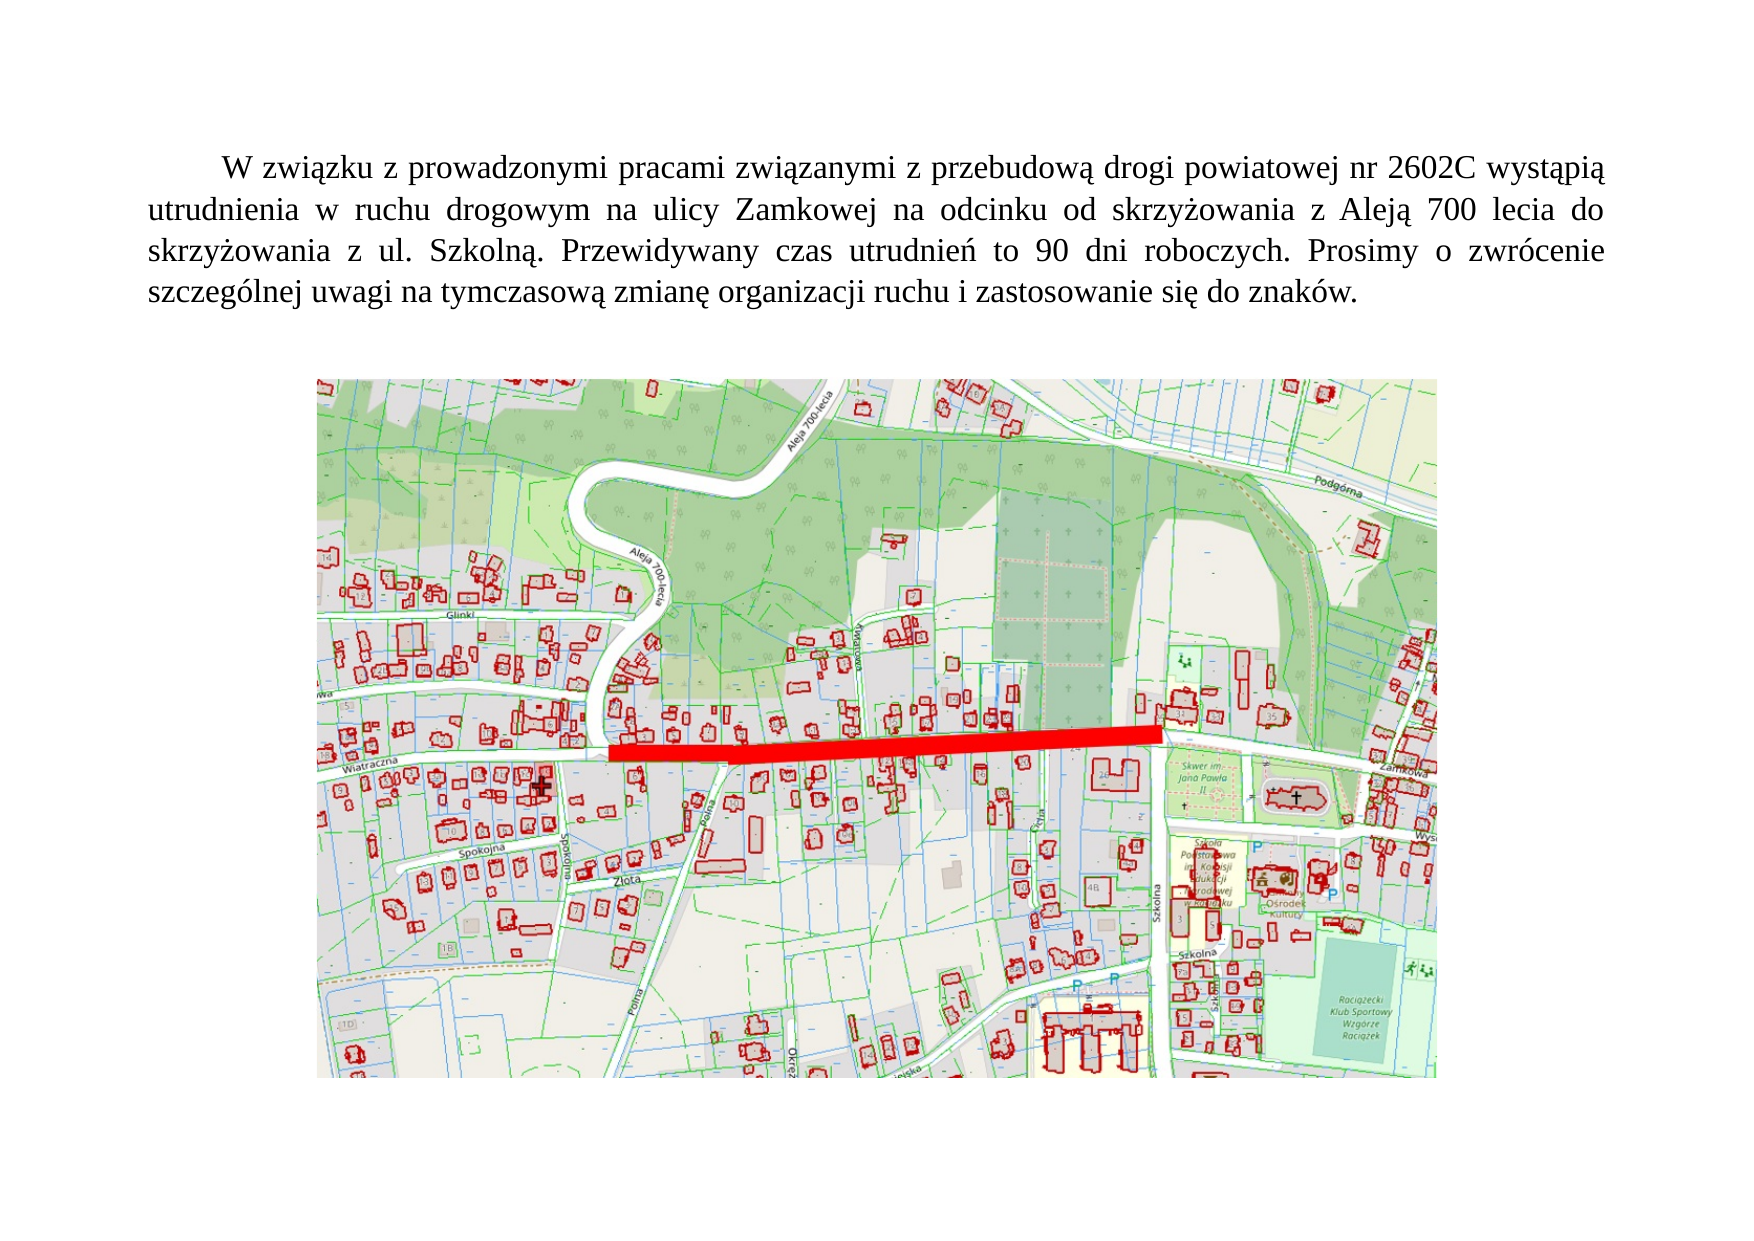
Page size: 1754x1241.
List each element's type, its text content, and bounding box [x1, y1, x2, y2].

picture [316, 377, 1438, 1078]
text W związku z prowadzonymi pracami związanymi z przebudową drogi powiatowej nr 2602C wystąpią utrudnienia w ruchu drogowym na ulicy Zamkowej na odcinku od skrzyżowania z Aleją 700 lecia do skrzyżowania z ul. Szkolną. Przewidywany czas utrudnień to 90 dni roboczych. Prosimy o zwrócenie szczególnej uwagi na tymczasową zmianę organizacji ruchu i zastosowanie się do znaków. [148, 148, 1606, 310]
